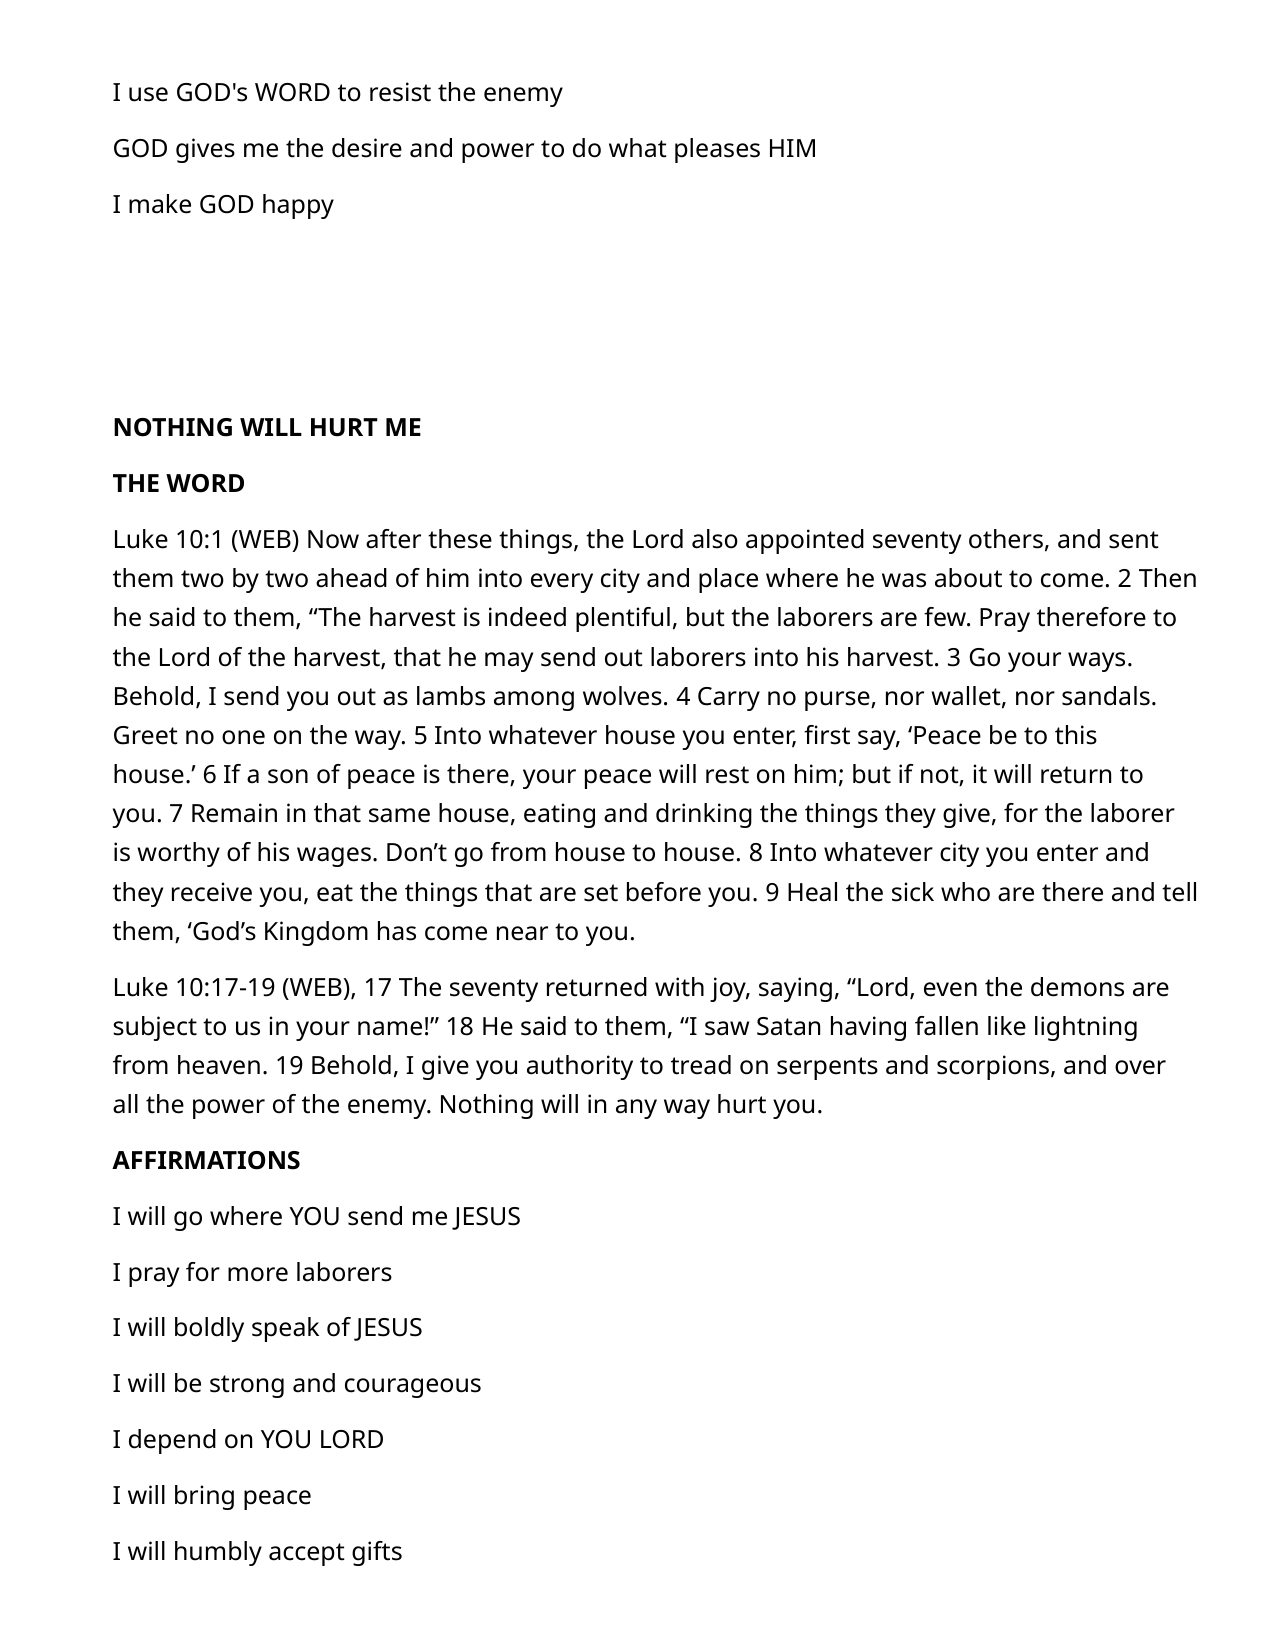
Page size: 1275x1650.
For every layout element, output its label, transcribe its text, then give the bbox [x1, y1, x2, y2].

text THE WORD [112, 466, 1200, 500]
text I will humbly accept gifts [112, 1533, 1200, 1567]
text AFFIRMATIONS [112, 1142, 1200, 1177]
text I use GOD's WORD to resist the enemy [112, 75, 1200, 109]
text I will bring peace [112, 1477, 1200, 1512]
text NOTHING WILL HURT ME [112, 410, 1200, 444]
text I pray for more laborers [112, 1254, 1200, 1288]
text I make GOD happy [112, 187, 1200, 221]
text I will go where YOU send me JESUS [112, 1198, 1200, 1232]
text Luke 10:17-19 (WEB), 17 The seventy returned with joy, saying, “Lord, even the demons are subject to us in your name!” 18 He said to them, “I saw Satan having fallen like lightning from heaven. 19 Behold, I give you authority to tread on serpents and scorpions, and over all the power of the enemy. Nothing will in any way hurt you. [112, 969, 1200, 1121]
text GOD gives me the desire and power to do what pleases HIM [112, 131, 1200, 165]
text I will boldly speak of JESUS [112, 1310, 1200, 1344]
text I will be strong and courageous [112, 1366, 1200, 1400]
text I depend on YOU LORD [112, 1422, 1200, 1456]
text Luke 10:1 (WEB) Now after these things, the Lord also appointed seventy others, and sent them two by two ahead of him into every city and place where he was about to come. 2 Then he said to them, “The harvest is indeed plentiful, but the laborers are few. Pray therefore to the Lord of the harvest, that he may send out laborers into his harvest. 3 Go your ways. Behold, I send you out as lambs among wolves. 4 Carry no purse, nor wallet, nor sandals. Greet no one on the way. 5 Into whatever house you enter, first say, ‘Peace be to this house.’ 6 If a son of peace is there, your peace will rest on him; but if not, it will return to you. 7 Remain in that same house, eating and drinking the things they give, for the laborer is worthy of his wages. Don’t go from house to house. 8 Into whatever city you enter and they receive you, eat the things that are set before you. 9 Heal the sick who are there and tell them, ‘God’s Kingdom has come near to you. [112, 522, 1200, 947]
